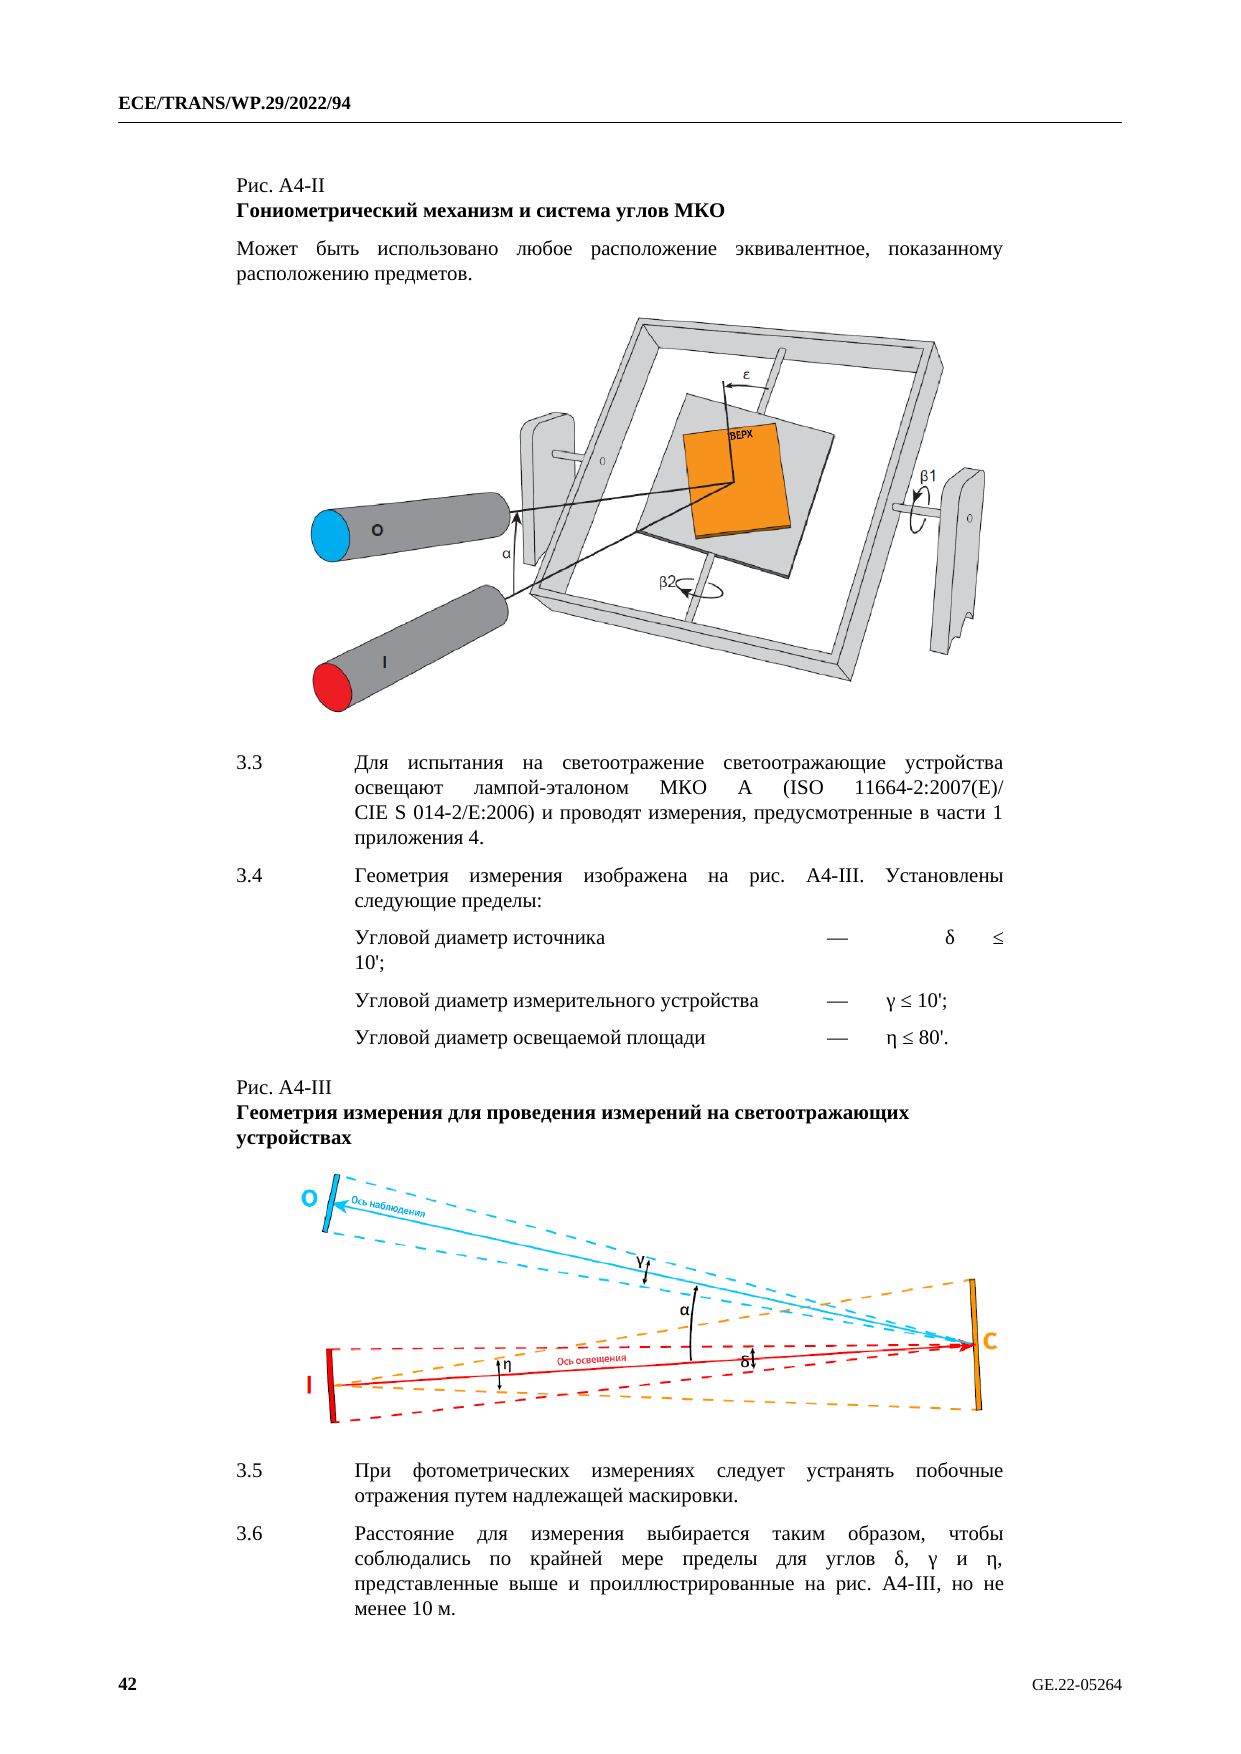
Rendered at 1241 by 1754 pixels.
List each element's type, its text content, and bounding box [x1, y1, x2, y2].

text Может быть использовано любое расположение эквивалентное, показанному расположению предметов. [236, 235, 1004, 285]
picture [295, 1161, 1007, 1445]
text Угловой диаметр измерительного устройства — γ ≤ 10'; [236, 987, 1004, 1012]
text 3.6 Расстояние для измерения выбирается таким образом, чтобы соблюдались по крайней мере пределы для углов δ, γ и η, представленные выше и проиллюстрированные на рис. A4-III, но не менее 10 м. [236, 1519, 1004, 1619]
text 3.3 Для испытания на светоотражение светоотражающие устройства освещают лампой-эталоном МКО А (ISO 11664-2:2007(E)/ CIE S 014-2/E:2006) и проводят измерения, предусмотренные в части 1 приложения 4. [236, 749, 1004, 849]
picture [295, 297, 1003, 737]
text Рис. A4-II Гониометрический механизм и система углов МКО [118, 173, 1004, 223]
text Угловой диаметр освещаемой площади — η ≤ 80'. [236, 1024, 1004, 1049]
text Угловой диаметр источника — δ ≤ 10'; [236, 924, 1004, 974]
text 3.5 При фотометрических измерениях следует устранять побочные отражения путем надлежащей маскировки. [236, 1457, 1004, 1507]
text 3.4 Геометрия измерения изображена на рис. A4-III. Установлены следующие пределы: [236, 862, 1004, 912]
text Рис. A4-III Геометрия измерения для проведения измерений на светоотражающих устройствах [118, 1074, 1004, 1149]
